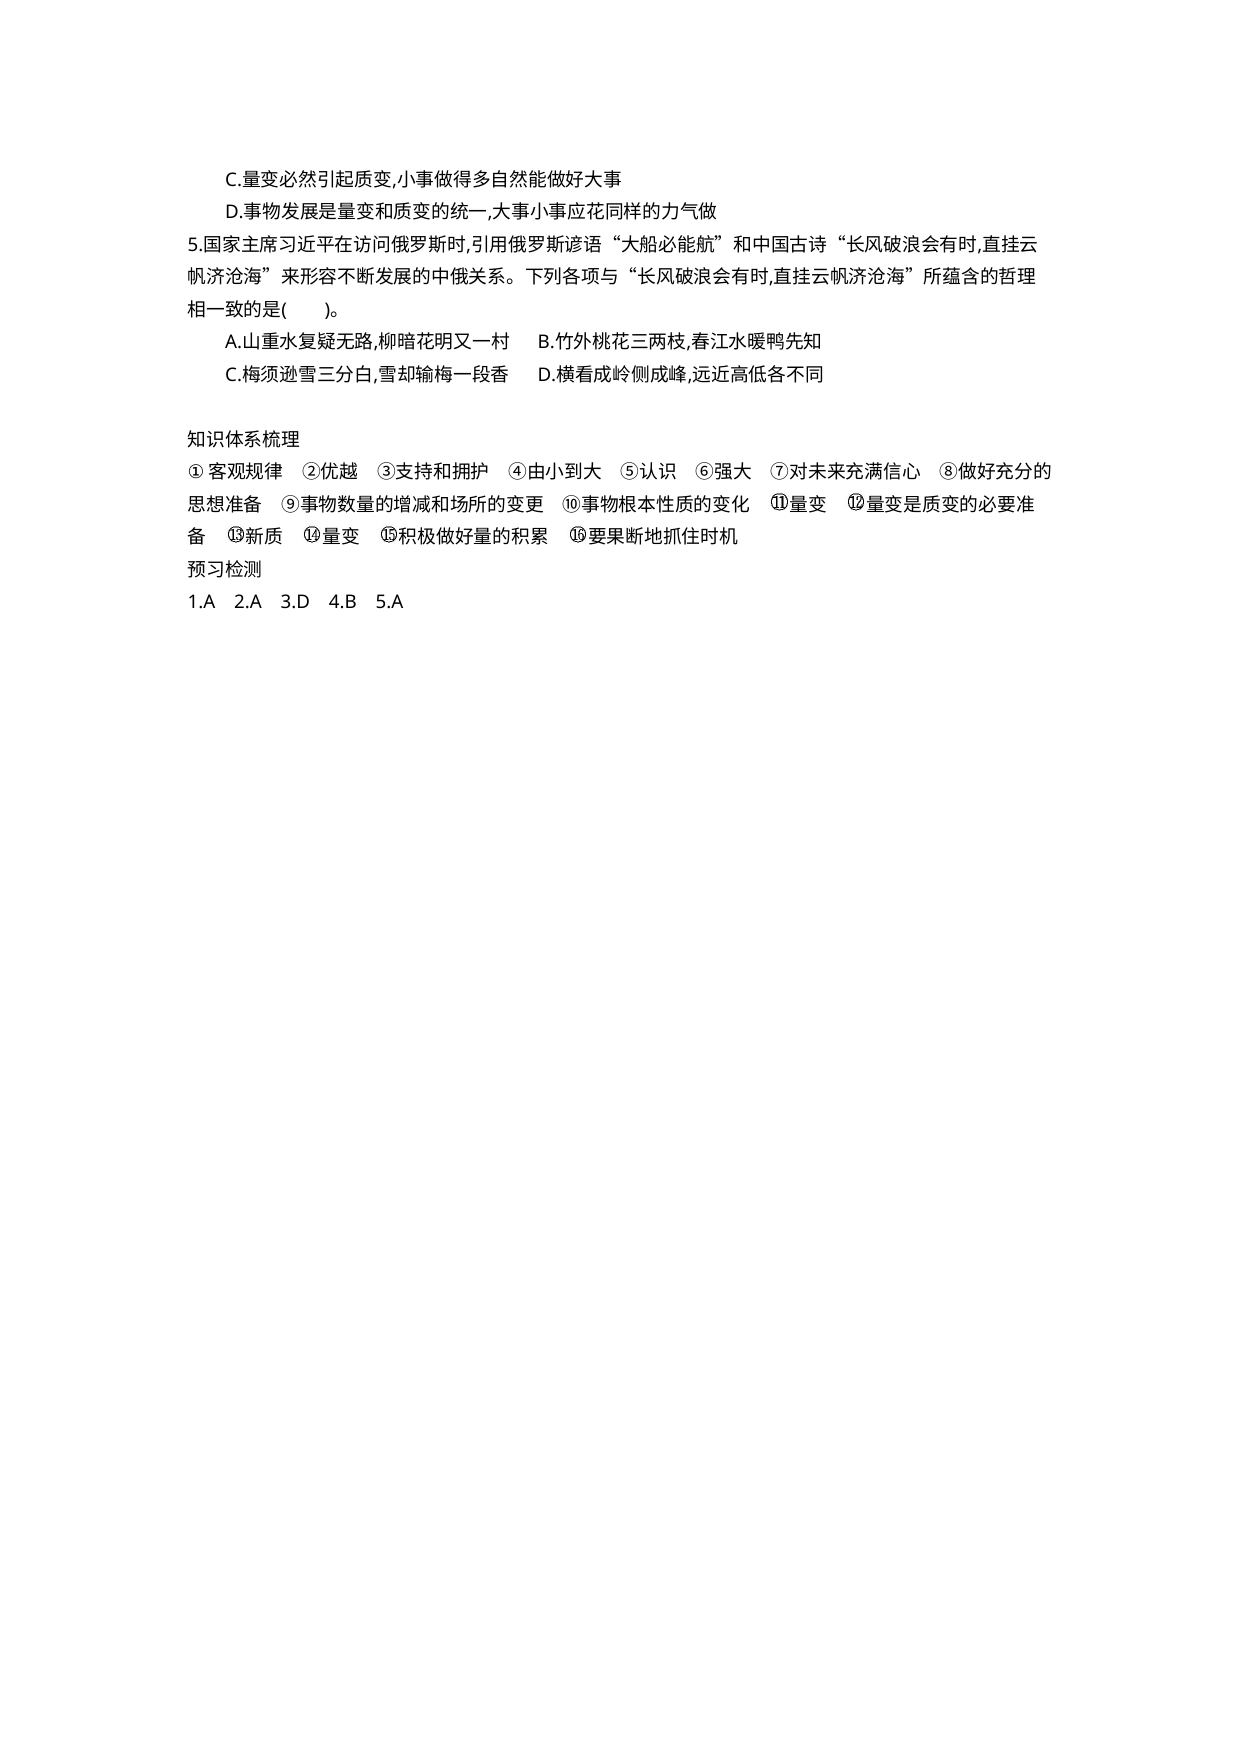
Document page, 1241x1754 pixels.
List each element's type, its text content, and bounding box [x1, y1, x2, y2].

picture [225, 523, 246, 544]
text 预习检测 [187, 552, 1053, 584]
text C.梅须逊雪三分白,雪却输梅一段香 D.横看成岭侧成峰,远近高低各不同 [187, 357, 1053, 389]
text D.事物发展是量变和质变的统一,大事小事应花同样的力气做 [187, 194, 1053, 227]
text 知识体系梳理 [187, 422, 1053, 454]
picture [768, 490, 790, 512]
picture [378, 523, 399, 544]
text 1.A 2.A 3.D 4.B 5.A [187, 584, 1053, 617]
picture [845, 490, 866, 512]
picture [301, 523, 322, 544]
text A.山重水复疑无路,柳暗花明又一村 B.竹外桃花三两枝,春江水暖鸭先知 [187, 324, 1053, 357]
text 5.国家主席习近平在访问俄罗斯时,引用俄罗斯谚语“大船必能航”和中国古诗“长风破浪会有时,直挂云帆济沧海”来形容不断发展的中俄关系。下列各项与“长风破浪会有时,直挂云帆济沧海”所蕴含的哲理相一致的是( )。 [187, 227, 1053, 324]
picture [567, 523, 588, 544]
text C.量变必然引起质变,小事做得多自然能做好大事 [187, 162, 1053, 194]
text ①客观规律 ②优越 ③支持和拥护 ④由小到大 ⑤认识 ⑥强大 ⑦对未来充满信心 ⑧做好充分的思想准备 ⑨事物数量的增减和场所的变更 ⑩事物根本性质的变化 量变 量变是质变的必要准备 新质 量变 积极做好量的积累 要果断地抓住时机 [187, 454, 1053, 552]
